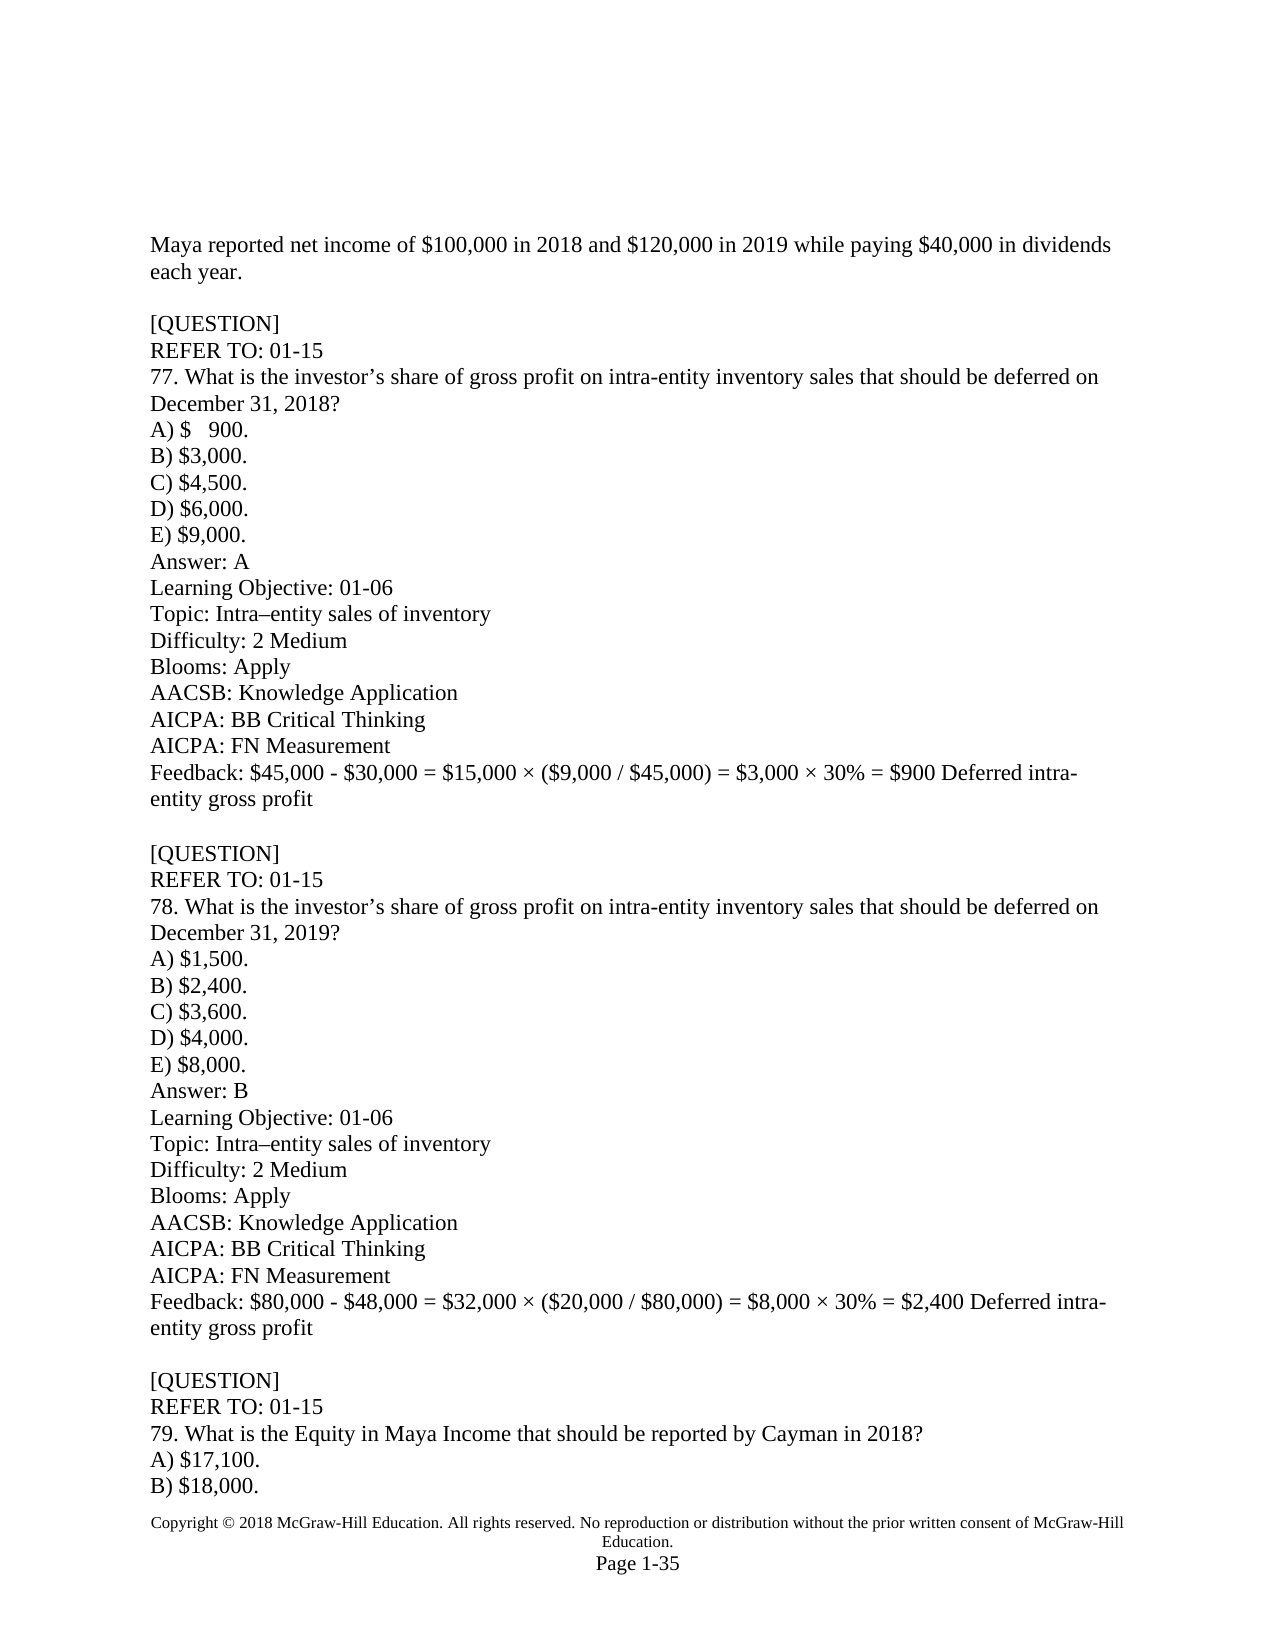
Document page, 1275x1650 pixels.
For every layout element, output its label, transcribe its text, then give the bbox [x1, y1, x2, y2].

text E) $8,000. [150, 1051, 1125, 1077]
text [QUESTION] [150, 311, 1125, 337]
text REFER TO: 01-15 [150, 337, 1125, 363]
text AICPA: BB Critical Thinking [150, 1235, 1125, 1262]
text 78. What is the investor’s share of gross profit on intra-entity inventory sales that should be deferred on December 31, 2019? [150, 893, 1125, 945]
text AACSB: Knowledge Application [150, 679, 1125, 706]
text A) $ 900. [150, 416, 1125, 442]
text C) $3,600. [150, 998, 1125, 1024]
text Feedback: $80,000 - $48,000 = $32,000 × ($20,000 / $80,000) = $8,000 × 30% = $2,400 Deferred intra-entity gross profit [150, 1288, 1125, 1341]
text AACSB: Knowledge Application [150, 1209, 1125, 1235]
text Learning Objective: 01-06 [150, 1103, 1125, 1130]
text D) $6,000. [150, 495, 1125, 521]
text A) $1,500. [150, 945, 1125, 972]
text Difficulty: 2 Medium [150, 1156, 1125, 1183]
text AICPA: BB Critical Thinking [150, 706, 1125, 732]
text 77. What is the investor’s share of gross profit on intra-entity inventory sales that should be deferred on December 31, 2018? [150, 363, 1125, 416]
text AICPA: FN Measurement [150, 732, 1125, 758]
text REFER TO: 01-15 [150, 1393, 1125, 1420]
text Topic: Intra–entity sales of inventory [150, 1130, 1125, 1156]
text 79. What is the Equity in Maya Income that should be reported by Cayman in 2018? [150, 1420, 1125, 1446]
text Blooms: Apply [150, 653, 1125, 679]
text C) $4,500. [150, 469, 1125, 495]
text Answer: B [150, 1077, 1125, 1103]
text Answer: A [150, 548, 1125, 574]
text B) $18,000. [150, 1472, 1125, 1499]
text AICPA: FN Measurement [150, 1262, 1125, 1288]
text REFER TO: 01-15 [150, 866, 1125, 893]
text D) $4,000. [150, 1024, 1125, 1051]
text Learning Objective: 01-06 [150, 574, 1125, 600]
text [QUESTION] [150, 840, 1125, 866]
text Blooms: Apply [150, 1183, 1125, 1209]
text A) $17,100. [150, 1446, 1125, 1472]
text Topic: Intra–entity sales of inventory [150, 600, 1125, 627]
text E) $9,000. [150, 521, 1125, 548]
text Feedback: $45,000 - $30,000 = $15,000 × ($9,000 / $45,000) = $3,000 × 30% = $900 Deferred intra-entity gross profit [150, 758, 1125, 811]
text Maya reported net income of $100,000 in 2018 and $120,000 in 2019 while paying $40,000 in dividends each year. [150, 231, 1125, 284]
text B) $3,000. [150, 442, 1125, 469]
text B) $2,400. [150, 972, 1125, 998]
text [QUESTION] [150, 1367, 1125, 1393]
text Difficulty: 2 Medium [150, 627, 1125, 653]
